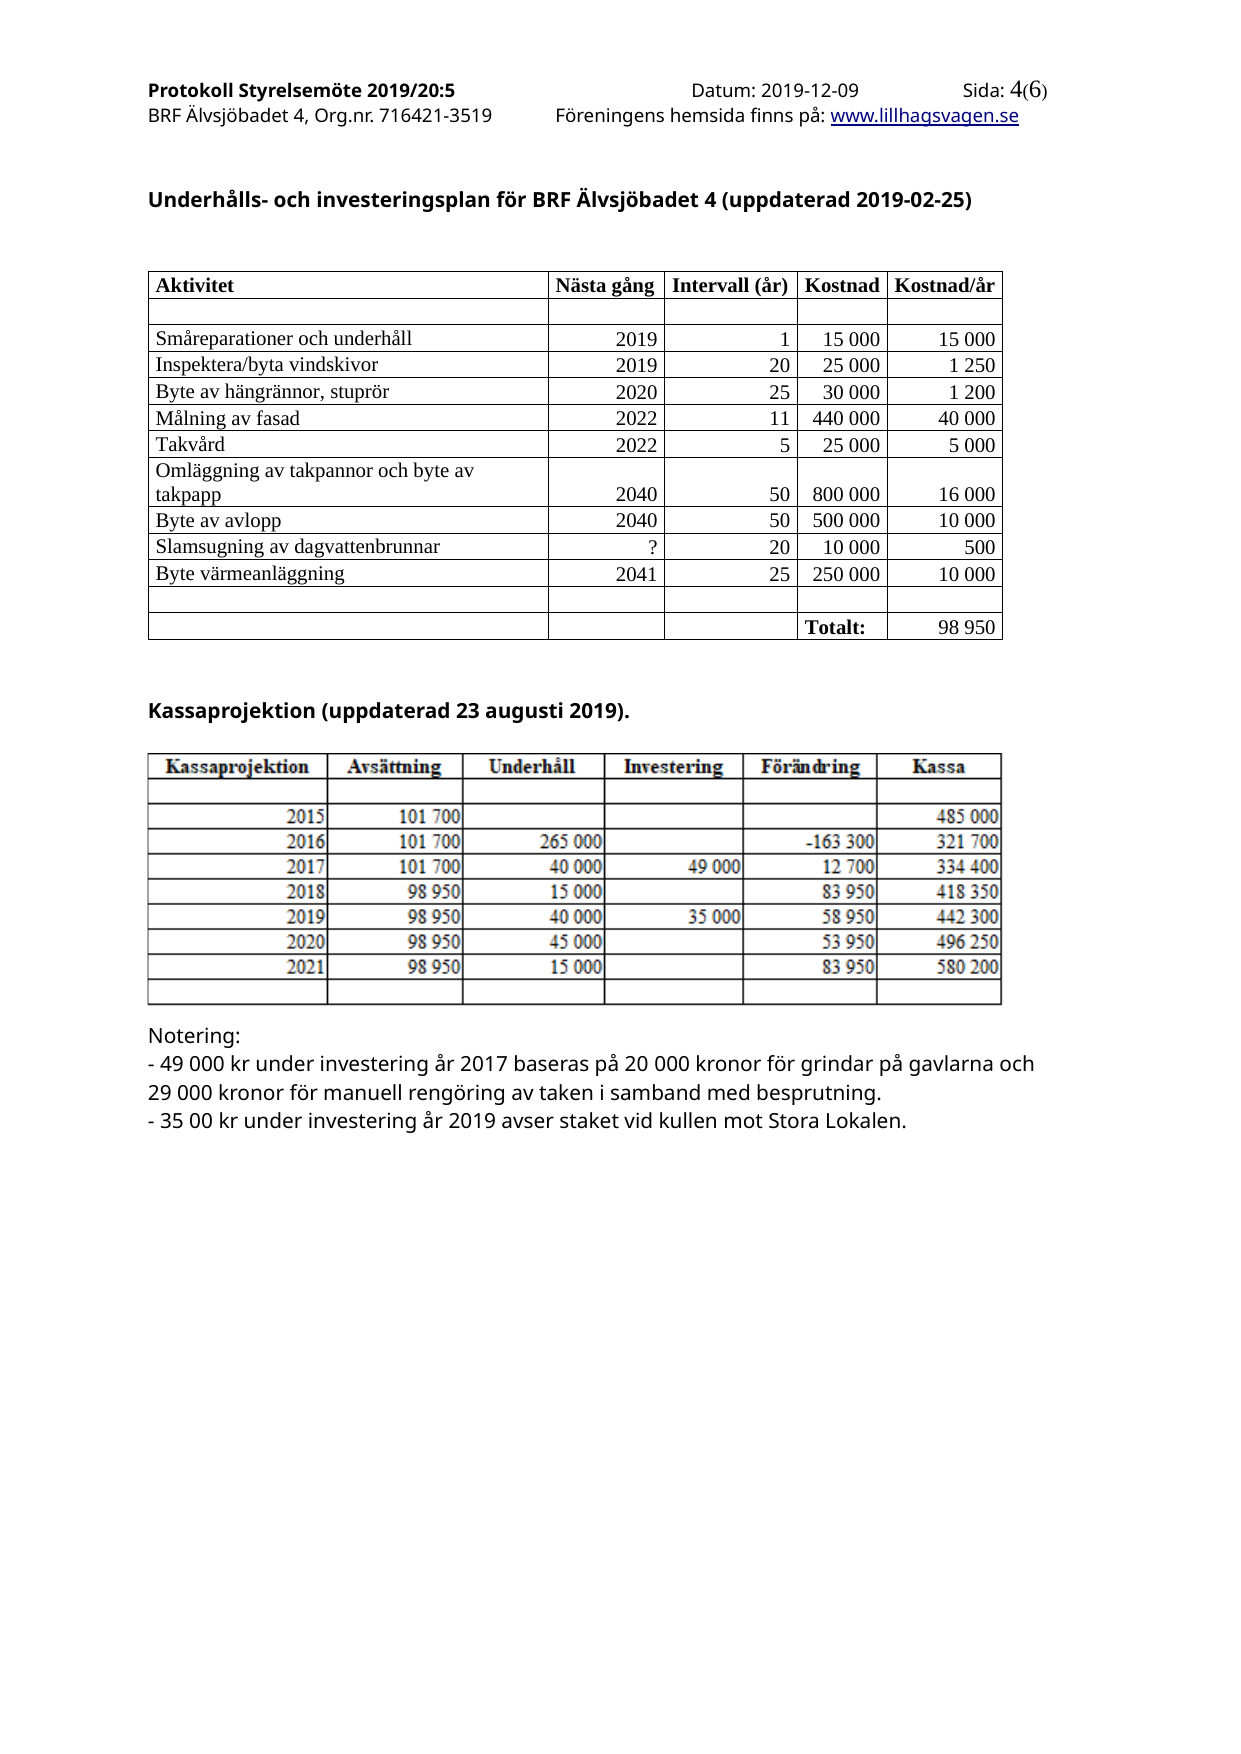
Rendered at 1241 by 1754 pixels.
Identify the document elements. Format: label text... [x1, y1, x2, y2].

table_cell 50 [665, 507, 797, 532]
table_header Intervall (år) [665, 272, 797, 297]
table_cell [665, 613, 797, 639]
table_cell 1 [665, 325, 797, 351]
table_cell [149, 613, 548, 639]
table_cell [149, 299, 548, 324]
table_header Aktivitet [149, 272, 548, 297]
table_cell 5 [665, 431, 797, 457]
table_cell [149, 587, 548, 612]
table_cell 10 000 [888, 560, 1002, 586]
table_header Kostnad [798, 272, 887, 297]
text Kassaprojektion (uppdaterad 23 augusti 2019). [148, 697, 1063, 725]
table_cell 15 000 [888, 325, 1002, 351]
table_cell [665, 299, 797, 324]
table_cell 15 000 [798, 325, 887, 351]
table_cell 50 [665, 458, 797, 506]
table_cell 5 000 [888, 431, 1002, 457]
table_cell 25 000 [798, 352, 887, 377]
table_cell [798, 587, 887, 612]
table_cell 500 000 [798, 507, 887, 532]
text Underhålls- och investeringsplan för BRF Älvsjöbadet 4 (uppdaterad 2019-02-25) [148, 185, 1063, 214]
table_cell 16 000 [888, 458, 1002, 506]
table_cell 25 [665, 378, 797, 404]
table_cell [665, 587, 797, 612]
table_cell Inspektera/byta vindskivor [149, 352, 548, 377]
table_cell 25 000 [798, 431, 887, 457]
table_cell ? [549, 534, 664, 559]
table_cell Småreparationer och underhåll [149, 325, 548, 351]
table_cell 2020 [549, 378, 664, 404]
table_cell Slamsugning av dagvattenbrunnar [149, 534, 548, 559]
table_cell [888, 587, 1002, 612]
table_cell Målning av fasad [149, 405, 548, 430]
table_cell 25 [665, 560, 797, 586]
table_cell 2040 [549, 458, 664, 506]
table_cell 20 [665, 352, 797, 377]
table_cell 2019 [549, 352, 664, 377]
table_cell 500 [888, 534, 1002, 559]
table_cell Byte av avlopp [149, 507, 548, 532]
table_cell [549, 299, 664, 324]
table_cell 1 250 [888, 352, 1002, 377]
table_cell 2019 [549, 325, 664, 351]
table_cell Byte av hängrännor, stuprör [149, 378, 548, 404]
table_cell 40 000 [888, 405, 1002, 430]
table_cell 2041 [549, 560, 664, 586]
table_header Nästa gång [549, 272, 664, 297]
table_cell Totalt: [798, 613, 887, 639]
table_cell 2022 [549, 431, 664, 457]
table_cell 2022 [549, 405, 664, 430]
table_cell 98 950 [888, 613, 1002, 639]
table_cell 20 [665, 534, 797, 559]
table_cell 800 000 [798, 458, 887, 506]
table_cell 2040 [549, 507, 664, 532]
table_cell Byte värmeanläggning [149, 560, 548, 586]
table_cell 30 000 [798, 378, 887, 404]
table_cell 10 000 [798, 534, 887, 559]
table_cell 440 000 [798, 405, 887, 430]
table_cell 11 [665, 405, 797, 430]
table_cell Omläggning av takpannor och byte av takpapp [149, 458, 548, 506]
picture [147, 753, 1007, 1021]
table_cell [888, 299, 1002, 324]
table_cell 250 000 [798, 560, 887, 586]
table_header Kostnad/år [888, 272, 1002, 297]
table_cell 10 000 [888, 507, 1002, 532]
table_cell [549, 587, 664, 612]
table_cell [549, 613, 664, 639]
table_cell 1 200 [888, 378, 1002, 404]
table_cell [798, 299, 887, 324]
table_cell Takvård [149, 431, 548, 457]
